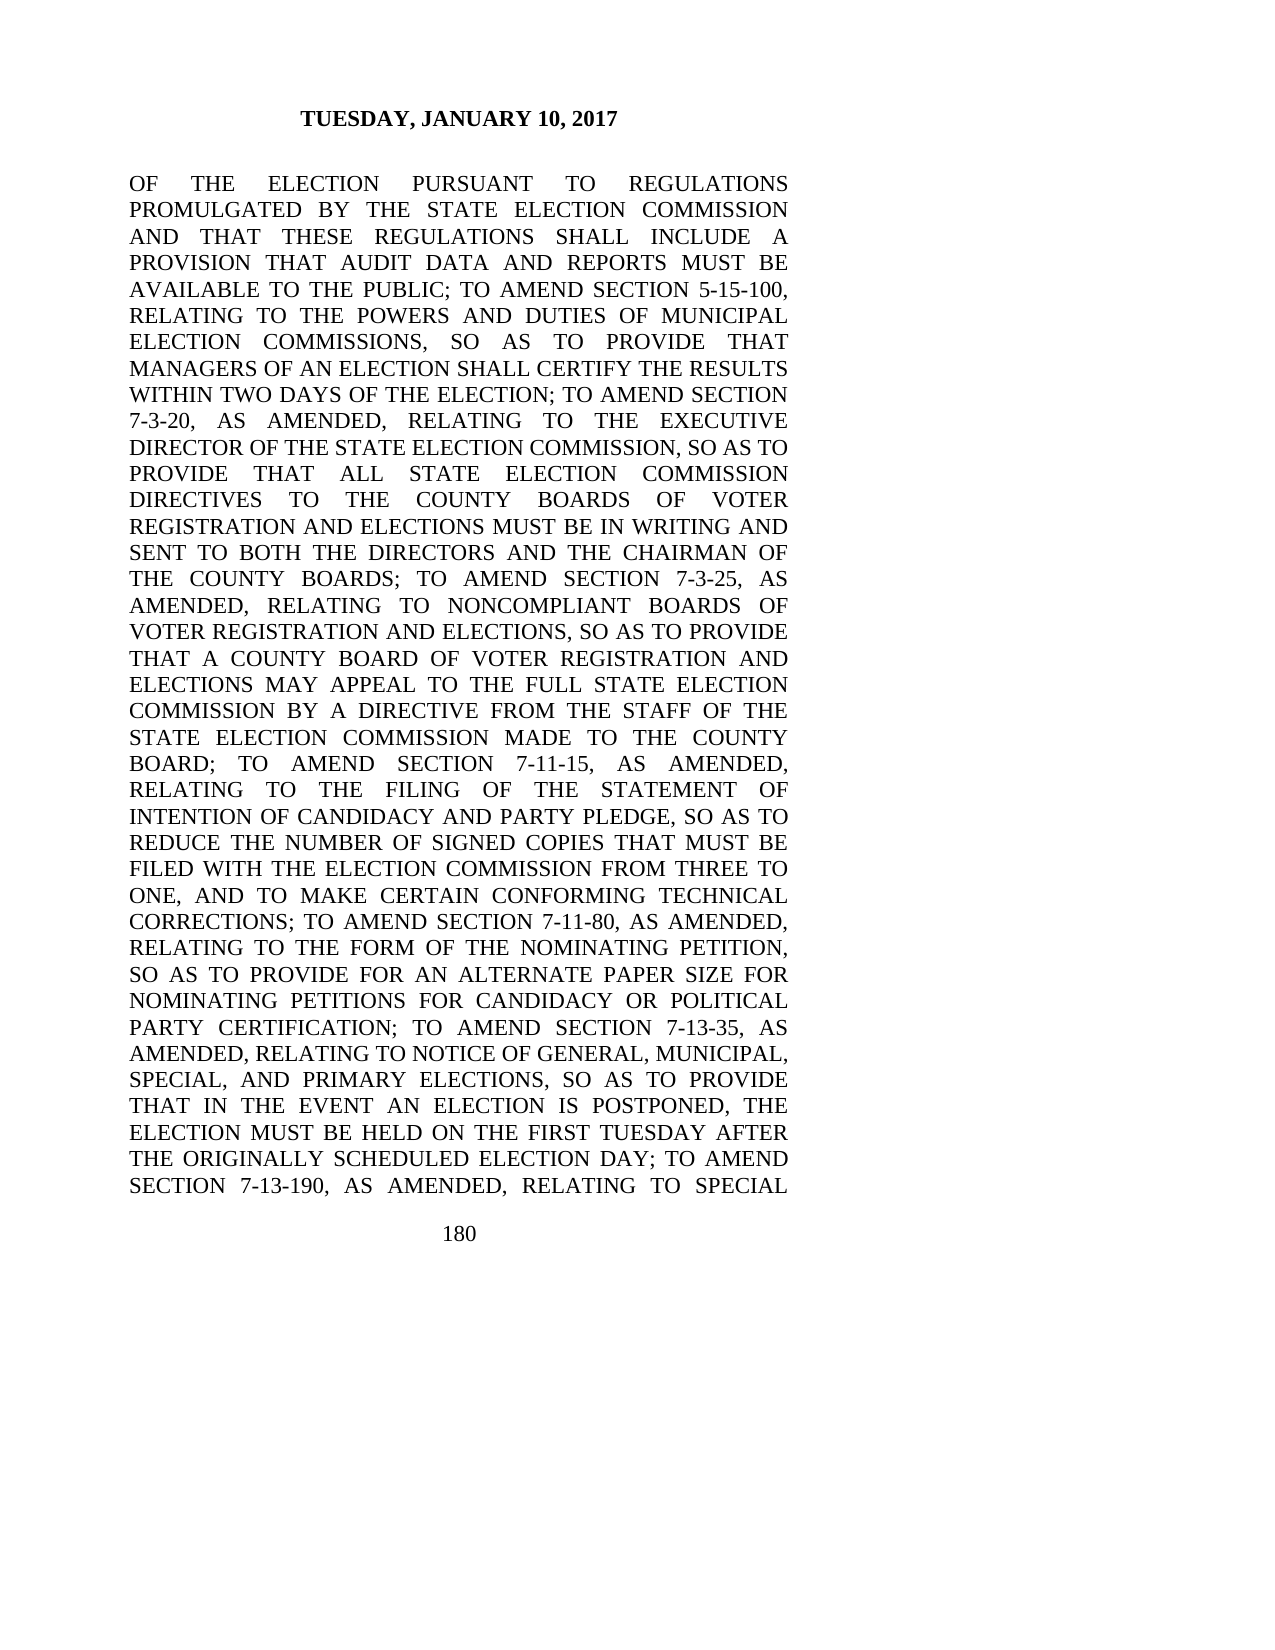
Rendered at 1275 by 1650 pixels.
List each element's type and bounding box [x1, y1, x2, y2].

text [129, 170, 789, 1198]
